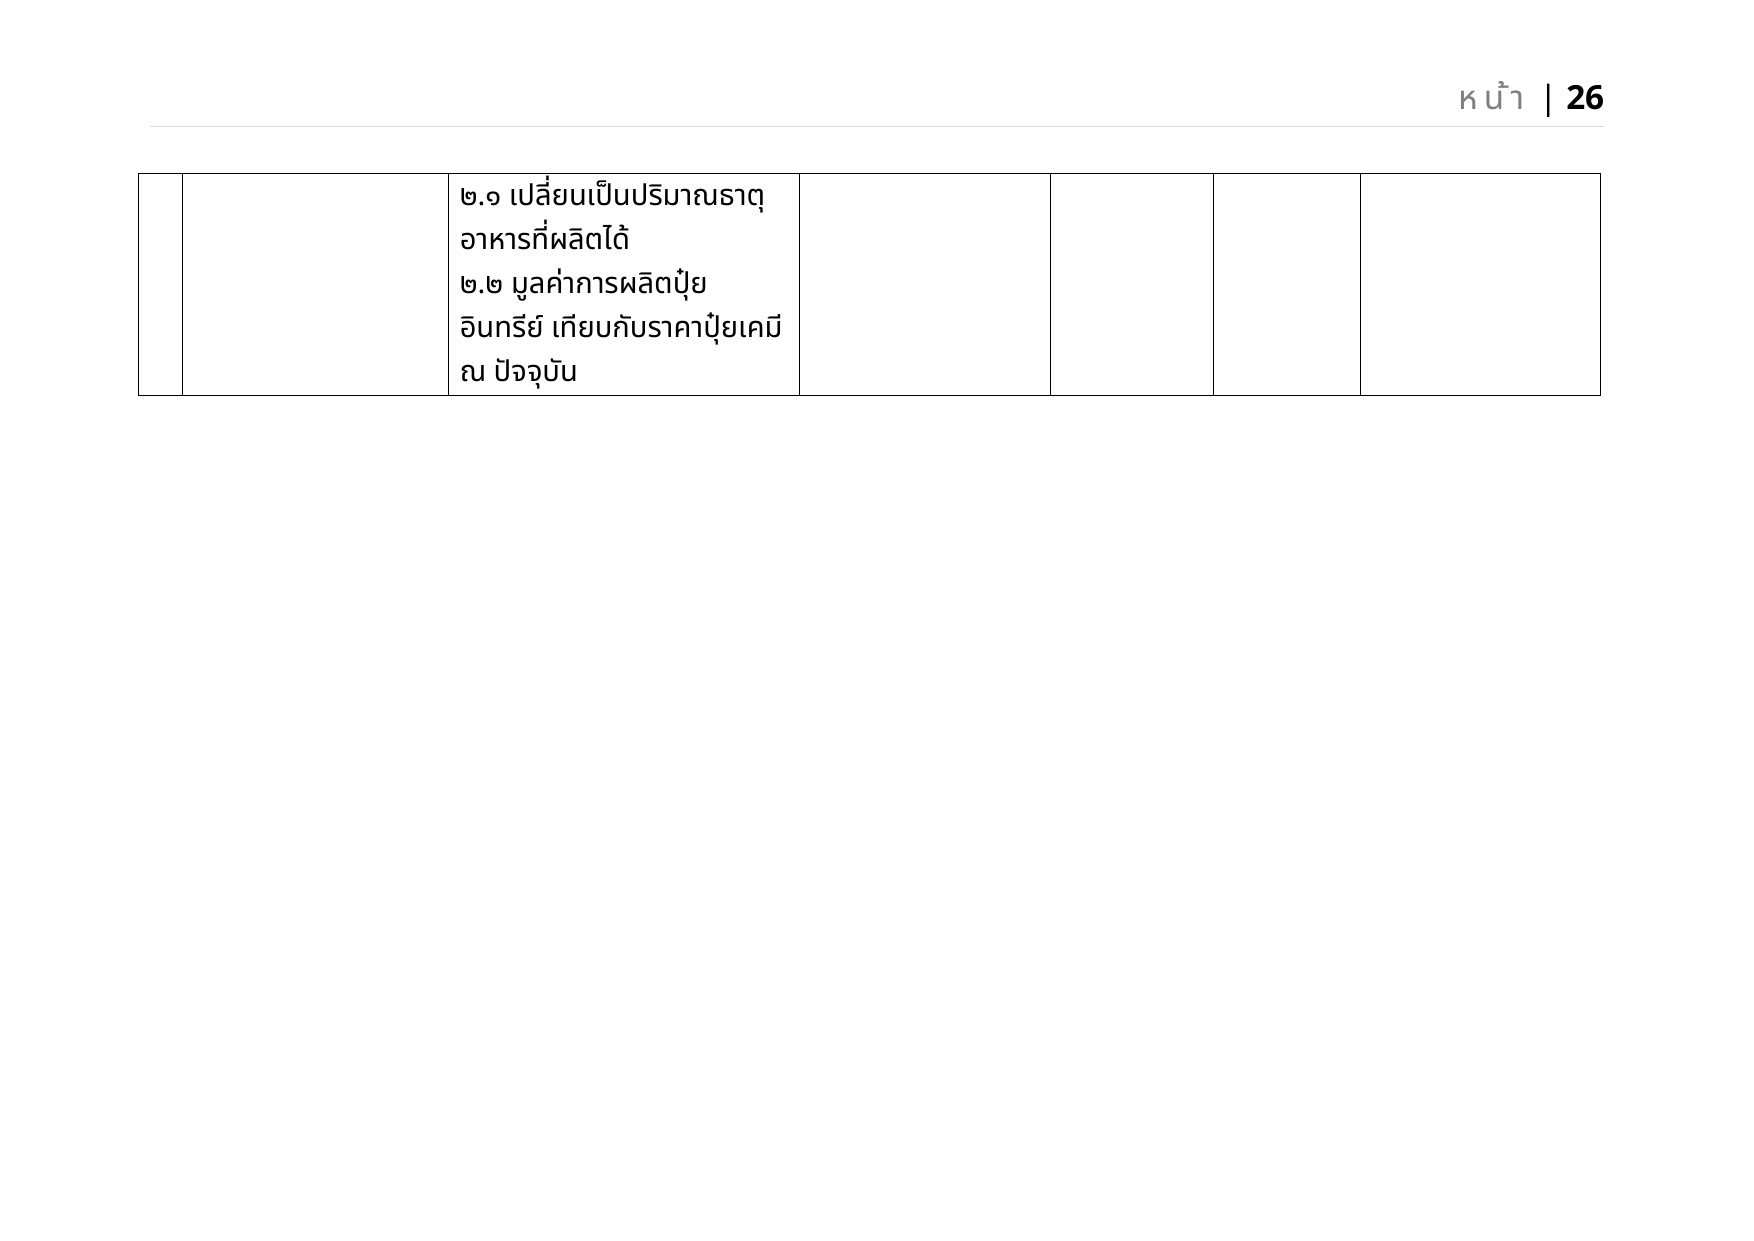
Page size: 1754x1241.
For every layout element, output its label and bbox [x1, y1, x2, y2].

table_cell [1051, 174, 1213, 395]
table_cell [183, 174, 448, 395]
table_cell [1214, 174, 1360, 395]
table_cell [1361, 174, 1600, 395]
table_cell [139, 174, 182, 395]
table_cell [800, 174, 1050, 395]
table_cell [449, 174, 799, 395]
